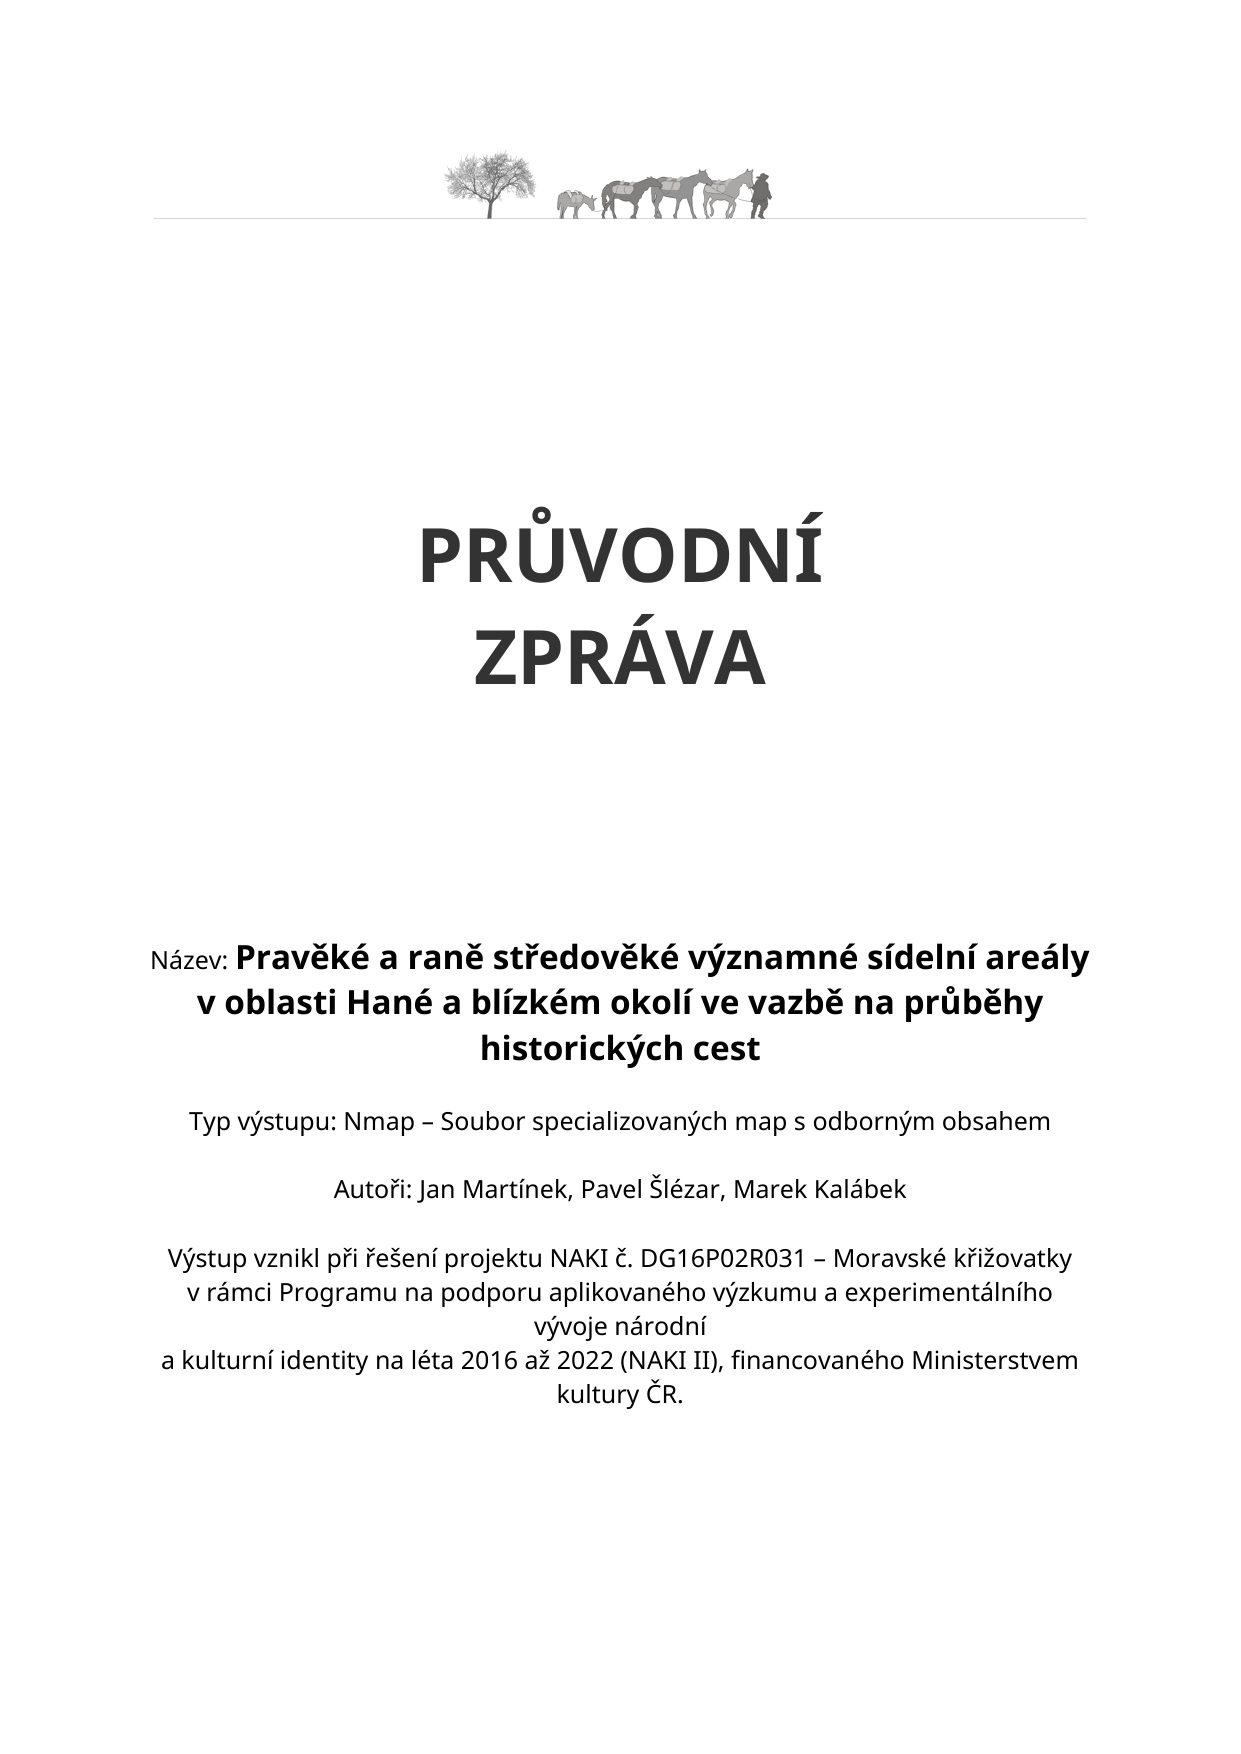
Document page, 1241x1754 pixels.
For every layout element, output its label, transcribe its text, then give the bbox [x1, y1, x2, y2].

text a kulturní identity na léta 2016 až 2022 (NAKI II), financovaného Ministerstvem kultury ČR. [148, 1342, 1093, 1411]
picture [153, 147, 1087, 219]
text ZPRÁVA [148, 604, 1093, 707]
text Výstup vznikl při řešení projektu NAKI č. DG16P02R031 – Moravské křižovatky v rámci Programu na podporu aplikovaného výzkumu a experimentálního vývoje národní [148, 1240, 1093, 1342]
text Typ výstupu: Nmap – Soubor specializovaných map s odborným obsahem [148, 1104, 1093, 1138]
text Autoři: Jan Martínek, Pavel Šlézar, Marek Kalábek [148, 1172, 1093, 1206]
text Název: Pravěké a raně středověké významné sídelní areály v oblasti Hané a blízkém okolí ve vazbě na průběhy historických cest [148, 934, 1093, 1070]
text PRŮVODNÍ [148, 502, 1093, 604]
